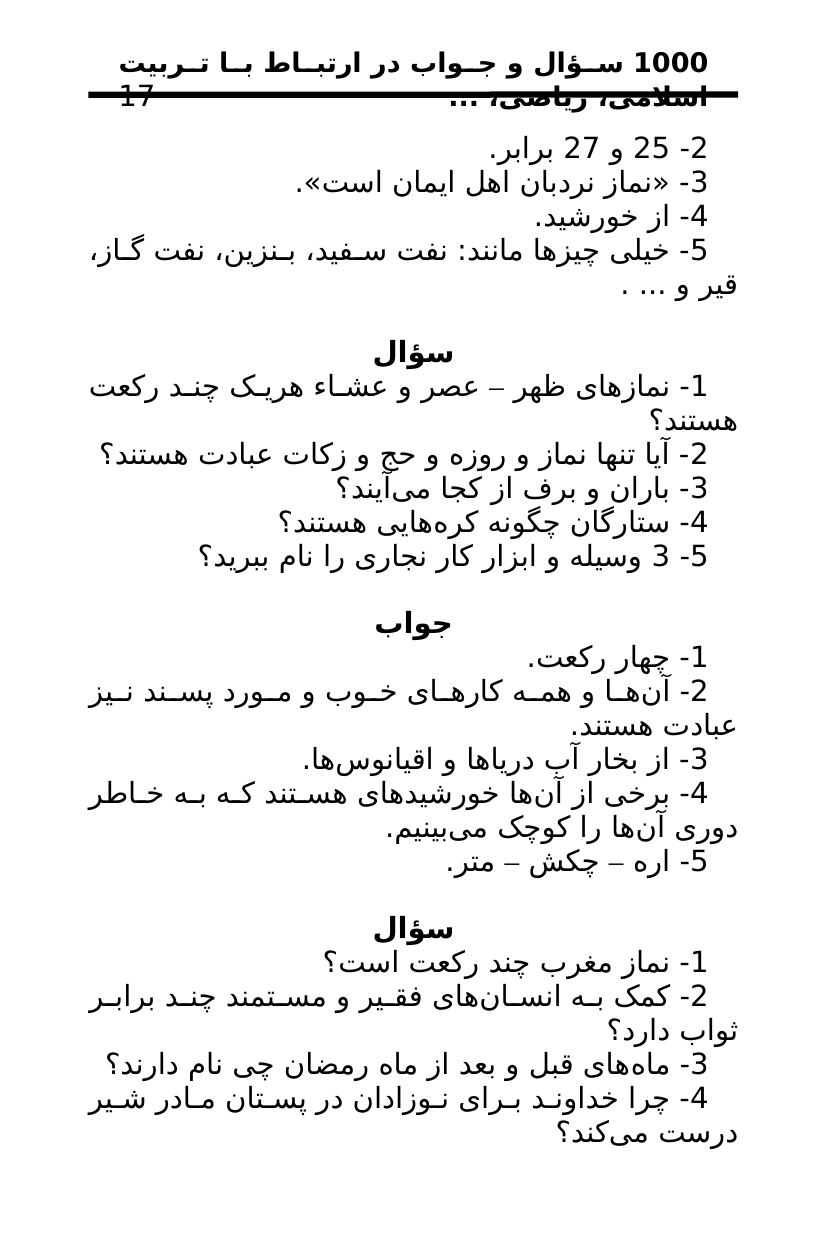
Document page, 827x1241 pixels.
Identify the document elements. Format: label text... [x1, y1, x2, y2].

text 1- نماز مغرب چند رکعت است؟ [89, 946, 738, 980]
text 2- آن‌ها و همه کارهای خوب و مورد پسند نیز عبادت هستند. [89, 674, 738, 742]
text 3- ماه‌های قبل و بعد از ماه رمضان چی نام دارند؟ [89, 1048, 738, 1082]
text 5- 3 وسیله و ابزار کار نجاری را نام ببرید؟ [89, 539, 738, 573]
text 2- کمک به انسان‌های فقیر و مستمند چند برابر ثواب دارد؟ [89, 980, 738, 1048]
text 4- از خورشید. [89, 199, 738, 233]
text 3- از بخار آب دریاها و اقیانوس‌ها. [89, 742, 738, 776]
text 5- اره – چکش – متر. [89, 844, 738, 878]
text سؤال [89, 912, 738, 946]
text 3- باران و برف از کجا می‌آیند؟ [89, 471, 738, 505]
text 4- چرا خداوند برای نوزادان در پستان مادر شیر درست می‌کند؟ [89, 1082, 738, 1149]
text 2- 25 و 27 برابر. [89, 132, 738, 166]
text 5- خیلی چیزها مانند: نفت سفید، بنزین، نفت گاز، قیر و ... . [89, 233, 738, 301]
text سؤال [89, 335, 738, 369]
text 1- نمازهای ظهر – عصر و عشاء هریک چند رکعت هستند؟ [89, 369, 738, 437]
text 4- برخی از آن‌ها خورشیدهای هستند که به خاطر دوری آن‌ها را کوچک می‌بینیم. [89, 776, 738, 844]
text 2- آیا تنها نماز و روزه و حج و زکات عبادت هستند؟ [89, 437, 738, 471]
text 3- «نماز نردبان اهل ایمان است». [89, 166, 738, 199]
text 4- ستارگان چگونه کره‌هایی هستند؟ [89, 505, 738, 539]
text 1- چهار رکعت. [89, 640, 738, 674]
text جواب [89, 606, 738, 640]
